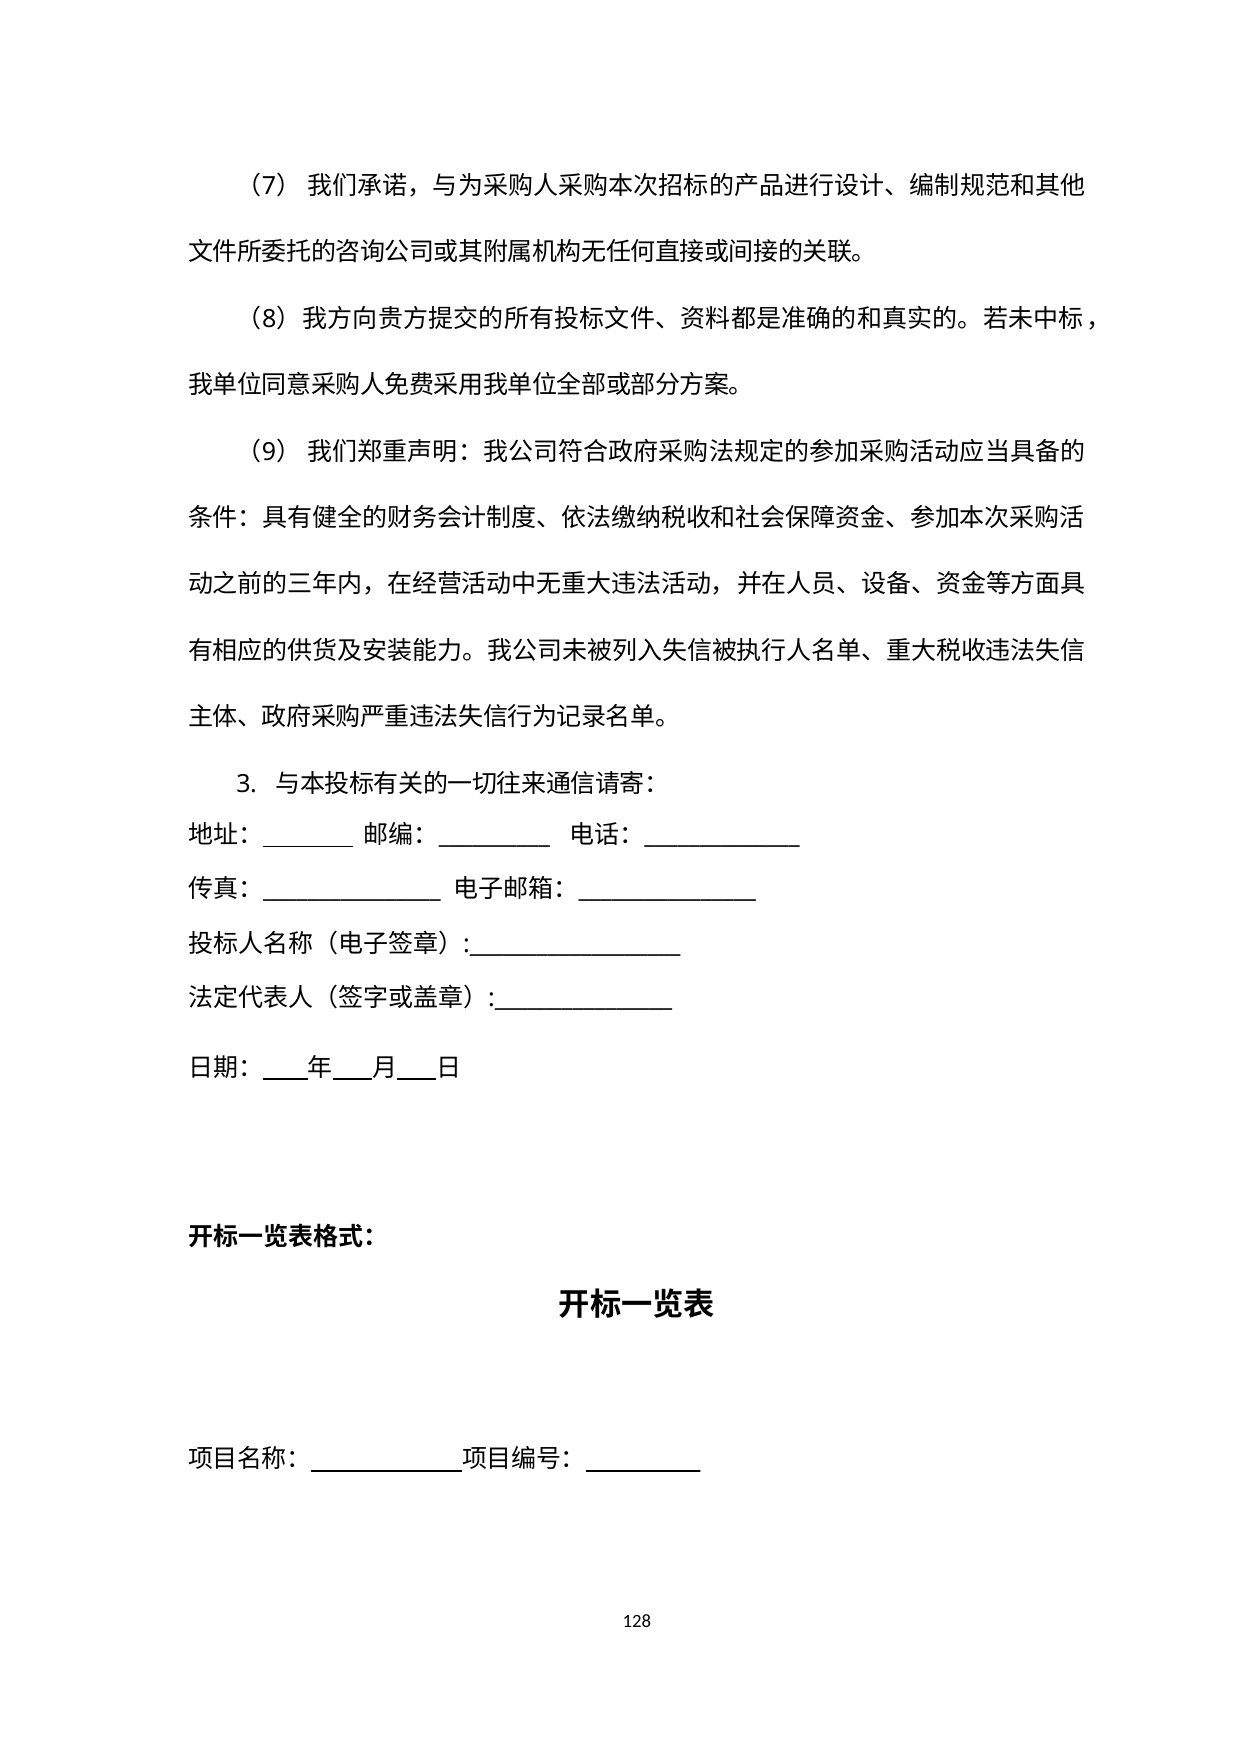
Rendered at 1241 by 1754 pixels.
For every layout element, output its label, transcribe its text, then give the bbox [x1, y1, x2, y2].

text 开标一览表格式： [188, 1202, 1145, 1268]
list 与本投标有关的一切往来通信请寄： [188, 748, 1086, 814]
text （7） 我们承诺，与为采购人采购本次招标的产品进行设计、编制规范和其他文件所委托的咨询公司或其附属机构无任何直接或间接的关联。 [188, 150, 1086, 283]
text （8）我方向贵方提交的所有投标文件、资料都是准确的和真实的。若未中标，我单位同意采购人免费采用我单位全部或部分方案。 [188, 283, 1086, 416]
text 投标人名称（电子签章）:___________________ [188, 923, 1086, 959]
text （9） 我们郑重声明：我公司符合政府采购法规定的参加采购活动应当具备的条件：具有健全的财务会计制度、依法缴纳税收和社会保障资金、参加本次采购活动之前的三年内，在经营活动中无重大违法活动，并在人员、设备、资金等方面具有相应的供货及安装能力。我公司未被列入失信被执行人名单、重大税收违法失信主体、政府采购严重违法失信行为记录名单。 [188, 416, 1086, 748]
text 日期： 年 月 日 [188, 1032, 1086, 1098]
text 地址： 邮编：__________ 电话：______________ [188, 814, 1086, 851]
text 传真：________________ 电子邮箱：________________ [188, 869, 1086, 905]
text 项目名称： 项目编号： [188, 1424, 1086, 1490]
text 开标一览表 [188, 1268, 1086, 1334]
text 法定代表人（签字或盖章）:________________ [188, 978, 1086, 1014]
